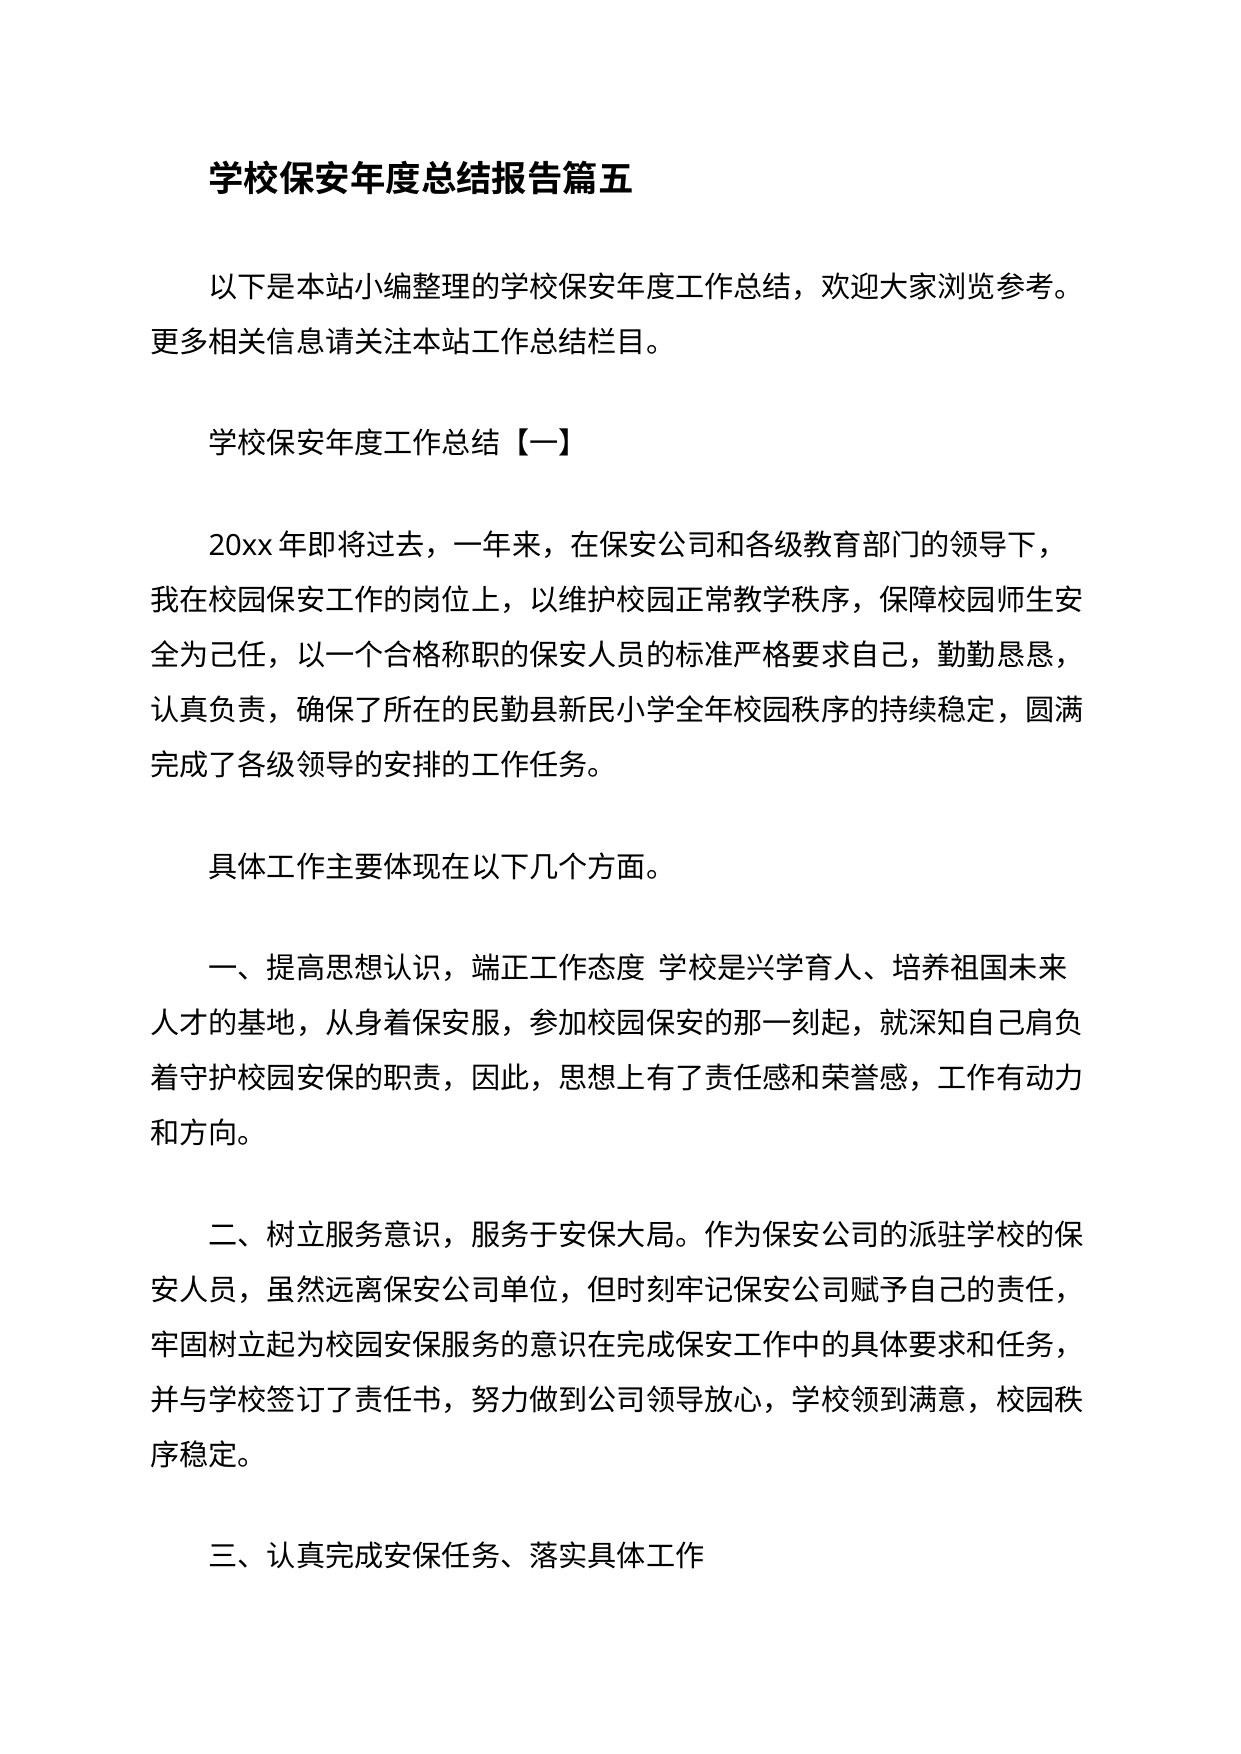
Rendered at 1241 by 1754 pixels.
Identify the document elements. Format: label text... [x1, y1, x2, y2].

text 二、树立服务意识，服务于安保大局。作为保安公司的派驻学校的保安人员，虽然远离保安公司单位，但时刻牢记保安公司赋予自己的责任，牢固树立起为校园安保服务的意识在完成保安工作中的具体要求和任务，并与学校签订了责任书，努力做到公司领导放心，学校领到满意，校园秩序稳定。 [150, 1212, 1090, 1473]
text 具体工作主要体现在以下几个方面。 [150, 843, 1090, 886]
text 学校保安年度总结报告篇五 [150, 150, 1090, 201]
text 以下是本站小编整理的学校保安年度工作总结，欢迎大家浏览参考。更多相关信息请关注本站工作总结栏目。 [150, 263, 1090, 361]
text 学校保安年度工作总结【一】 [150, 420, 1090, 462]
text 20xx年即将过去，一年来，在保安公司和各级教育部门的领导下，我在校园保安工作的岗位上，以维护校园正常教学秩序，保障校园师生安全为己任，以一个合格称职的保安人员的标准严格要求自己，勤勤恳恳，认真负责，确保了所在的民勤县新民小学全年校园秩序的持续稳定，圆满完成了各级领导的安排的工作任务。 [150, 522, 1090, 784]
text 三、认真完成安保任务、落实具体工作 [150, 1533, 1090, 1575]
text 一、提高思想认识，端正工作态度 学校是兴学育人、培养祖国未来人才的基地，从身着保安服，参加校园保安的那一刻起，就深知自己肩负着守护校园安保的职责，因此，思想上有了责任感和荣誉感，工作有动力和方向。 [150, 945, 1090, 1152]
